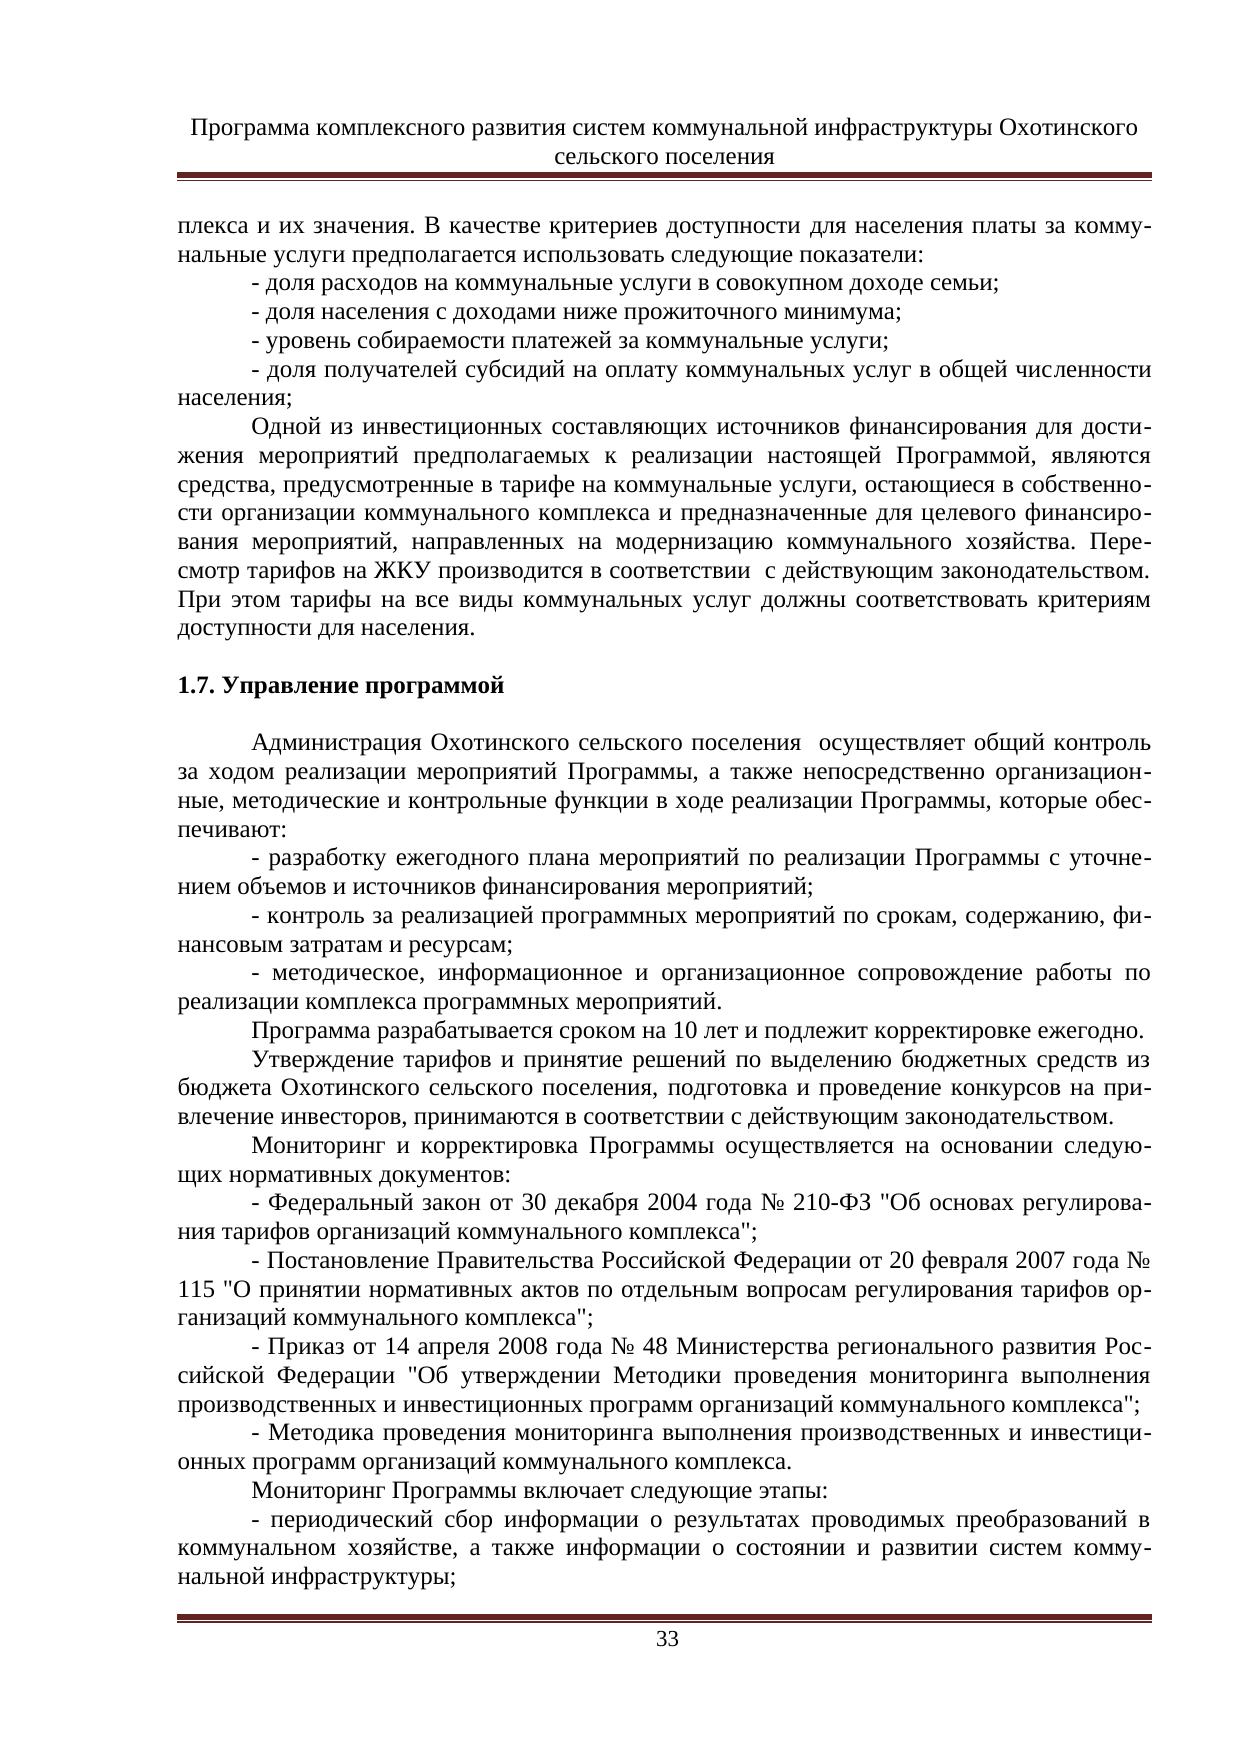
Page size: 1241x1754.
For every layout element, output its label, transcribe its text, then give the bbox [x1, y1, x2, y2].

text - Приказ от 14 апреля 2008 года № 48 Министерства регионального развития Российской Федерации "Об утверждении Методики проведения мониторинга выполнения производственных и инвестиционных программ организаций коммунального комплекса"; [177, 1331, 1152, 1417]
text - периодический сбор информации о результатах проводимых преобразований в коммунальном хозяйстве, а также информации о состоянии и развитии систем коммунальной инфраструктуры; [177, 1504, 1152, 1590]
text - Постановление Правительства Российской Федерации от 20 февраля 2007 года № 115 "О принятии нормативных актов по отдельным вопросам регулирования тарифов организаций коммунального комплекса"; [177, 1245, 1152, 1331]
text Утверждение тарифов и принятие решений по выделению бюджетных средств из бюджета Охотинского сельского поселения, подготовка и проведение конкурсов на привлечение инвесторов, принимаются в соответствии с действующим законодательством. [177, 1044, 1152, 1130]
text - уровень собираемости платежей за коммунальные услуги; [177, 325, 1152, 354]
text - разработку ежегодного плана мероприятий по реализации Программы с уточнением объемов и источников финансирования мероприятий; [177, 842, 1152, 900]
text - доля расходов на коммунальные услуги в совокупном доходе семьи; [177, 267, 1152, 296]
text - доля населения с доходами ниже прожиточного минимума; [177, 296, 1152, 325]
text - доля получателей субсидий на оплату коммунальных услуг в общей численности населения; [177, 354, 1152, 411]
text Программа разрабатывается сроком на 10 лет и подлежит корректировке ежегодно. [177, 1015, 1152, 1044]
text - Методика проведения мониторинга выполнения производственных и инвестиционных программ организаций коммунального комплекса. [177, 1417, 1152, 1475]
text Мониторинг Программы включает следующие этапы: [177, 1475, 1152, 1504]
text - методическое, информационное и организационное сопровождение работы по реализации комплекса программных мероприятий. [177, 957, 1152, 1015]
text - Федеральный закон от 30 декабря 2004 года № 210-ФЗ "Об основах регулирования тарифов организаций коммунального комплекса"; [177, 1187, 1152, 1245]
text Одной из инвестиционных составляющих источников финансирования для достижения мероприятий предполагаемых к реализации настоящей Программой, являются средства, предусмотренные в тарифе на коммунальные услуги, остающиеся в собственности организации коммунального комплекса и предназначенные для целевого финансирования мероприятий, направленных на модернизацию коммунального хозяйства. Пересмотр тарифов на ЖКУ производится в соответствии с действующим законодательством. При этом тарифы на все виды коммунальных услуг должны соответствовать критериям доступности для населения. [177, 411, 1152, 641]
text Администрация Охотинского сельского поселения осуществляет общий контроль за ходом реализации мероприятий Программы, а также непосредственно организационные, методические и контрольные функции в ходе реализации Программы, которые обеспечивают: [177, 727, 1152, 842]
subtitle 1.7. Управление программой [177, 670, 1152, 699]
text Мониторинг и корректировка Программы осуществляется на основании следующих нормативных документов: [177, 1130, 1152, 1187]
text - контроль за реализацией программных мероприятий по срокам, содержанию, финансовым затратам и ресурсам; [177, 900, 1152, 957]
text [177, 210, 1152, 267]
